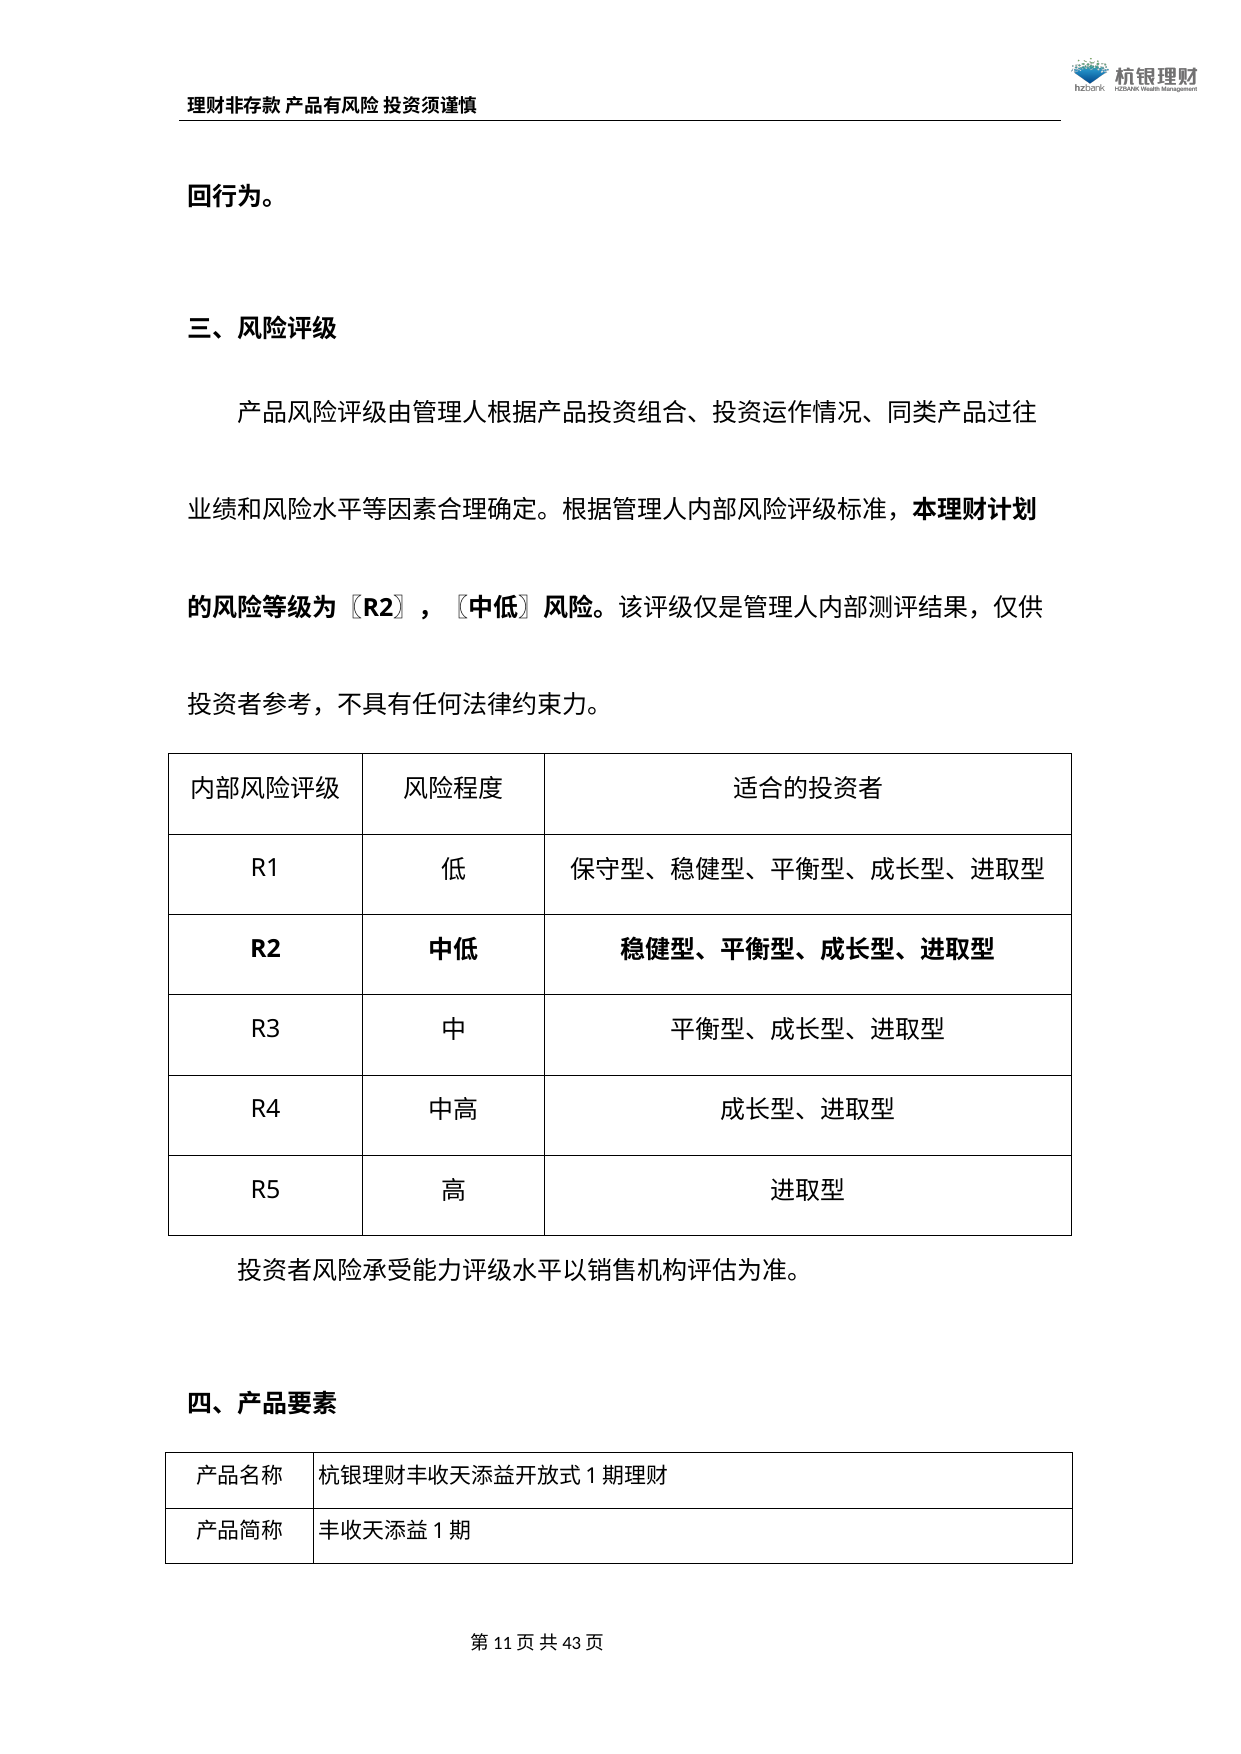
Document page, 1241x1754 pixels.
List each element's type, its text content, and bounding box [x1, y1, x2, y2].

table_cell 平衡型、成长型、进取型 [545, 995, 1071, 1074]
table_cell R4 [169, 1076, 362, 1155]
table_header 产品名称 [166, 1453, 313, 1507]
list 产品要素 [144, 1369, 1053, 1434]
text 2. 巨额赎回：指理财计划的申购和赎回开放期内，理财计划任一开放日净赎回申请份额超过上一工作日日终理财计划总份额的〖10%〗，即为发生巨额赎回行为。 [187, 162, 1053, 227]
table_header 风险程度 [363, 754, 544, 834]
table_cell 进取型 [545, 1156, 1071, 1235]
table_cell 成长型、进取型 [545, 1076, 1071, 1155]
text 投资者风险承受能力评级水平以销售机构评估为准。 [187, 1236, 1053, 1301]
table_cell R5 [169, 1156, 362, 1235]
table_cell 中 [363, 995, 544, 1074]
table_cell 稳健型、平衡型、成长型、进取型 [545, 915, 1071, 994]
table_header 内部风险评级 [169, 754, 362, 834]
text 产品风险评级由管理人根据产品投资组合、投资运作情况、同类产品过往业绩和风险水平等因素合理确定。根据管理人内部风险评级标准，本理财计划的风险等级为〖R2〗，〖中低〗风险。该评级仅是管理人内部测评结果，仅供投资者参考，不具有任何法律约束力。 [187, 378, 1053, 735]
table_header 适合的投资者 [545, 754, 1071, 834]
table_cell R3 [169, 995, 362, 1074]
table_cell 高 [363, 1156, 544, 1235]
table_cell 丰收天添益1期 [314, 1509, 1072, 1563]
table_cell 保守型、稳健型、平衡型、成长型、进取型 [545, 835, 1071, 914]
table_cell 中高 [363, 1076, 544, 1155]
table_cell 产品简称 [166, 1509, 313, 1563]
list 风险评级 [144, 294, 1053, 359]
table_header 杭银理财丰收天添益开放式1期理财 [314, 1453, 1072, 1507]
table_cell 低 [363, 835, 544, 914]
table_cell 中低 [363, 915, 544, 994]
table_cell R1 [169, 835, 362, 914]
table_cell R2 [169, 915, 362, 994]
picture [1027, 0, 1240, 151]
